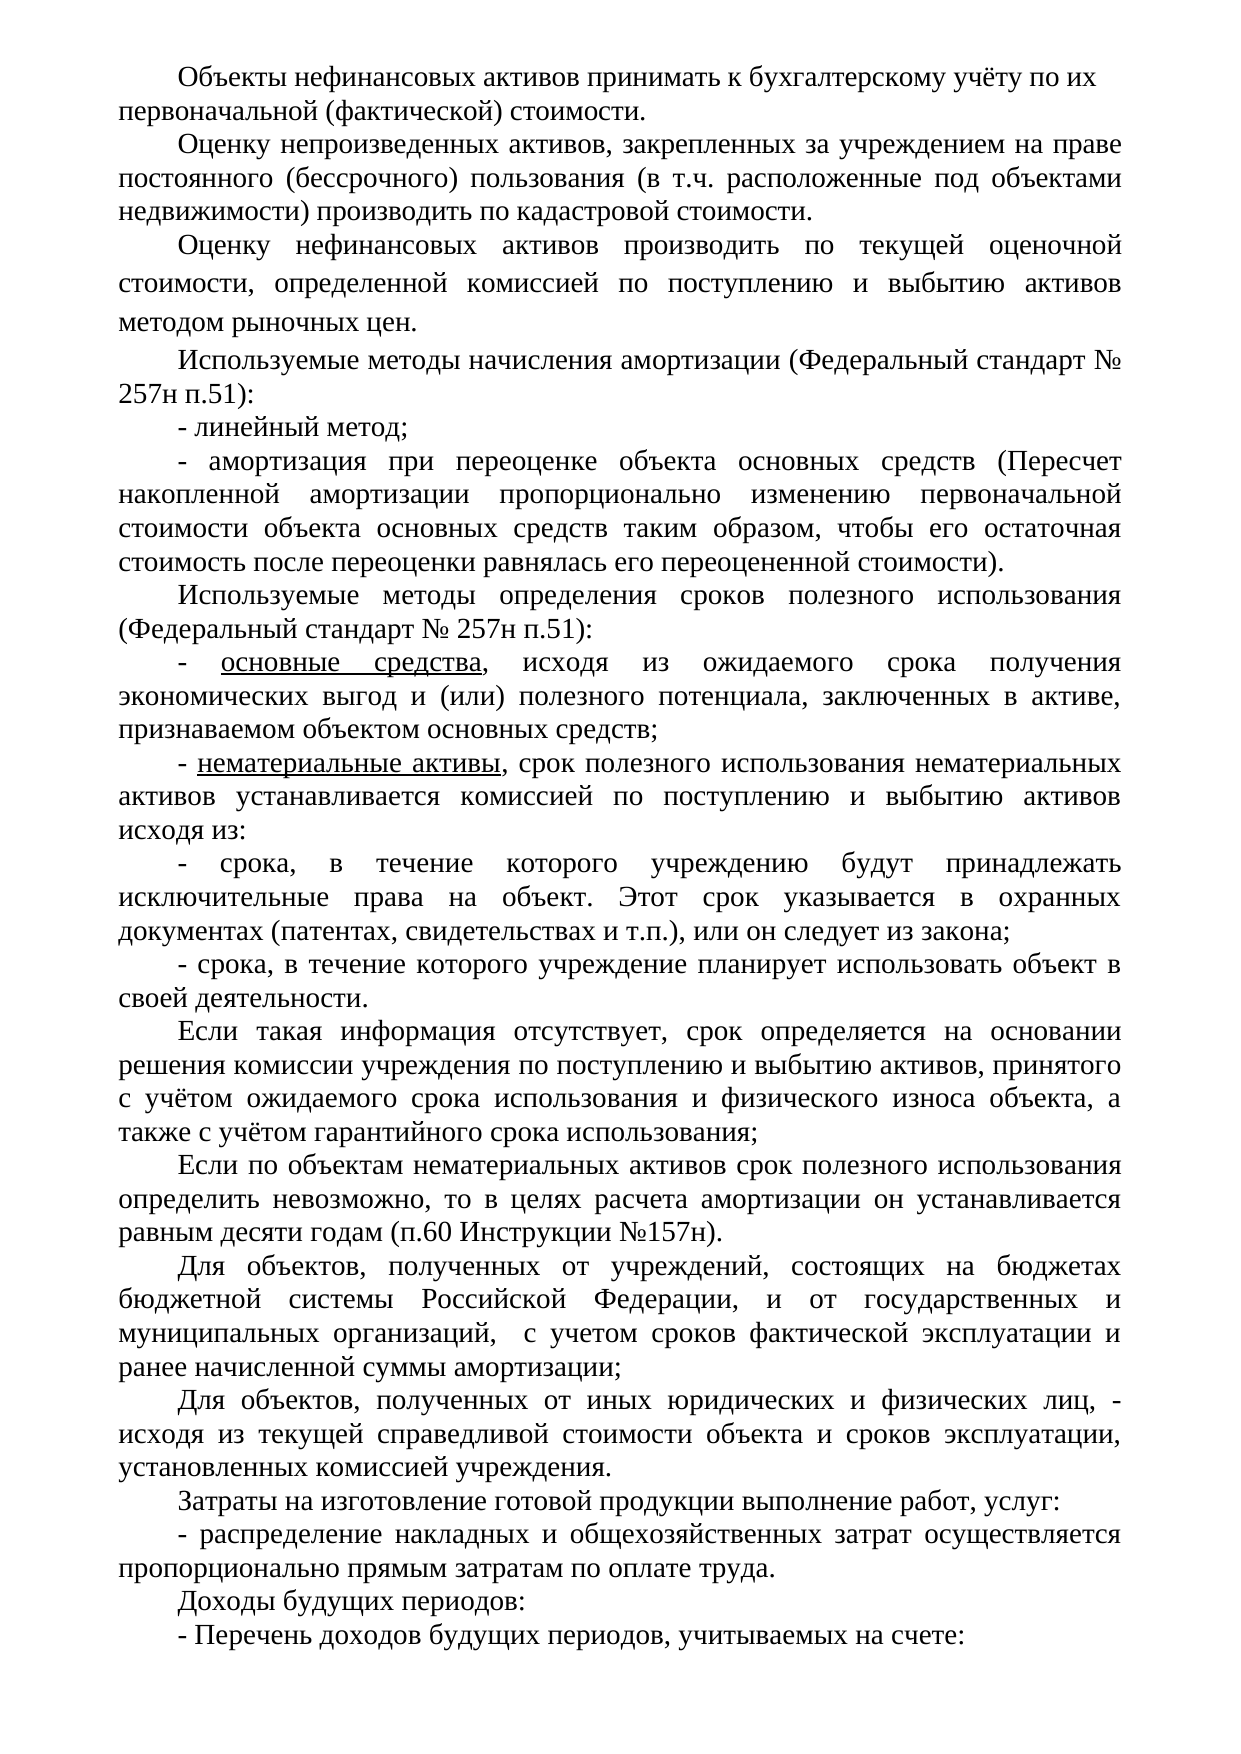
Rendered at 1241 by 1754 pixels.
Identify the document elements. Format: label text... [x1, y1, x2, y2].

text Если такая информация отсутствует, срок определяется на основании решения комиссии учреждения по поступлению и выбытию активов, принятого с учётом ожидаемого срока использования и физического износа объекта, а также с учётом гарантийного срока использования; [118, 1013, 1122, 1147]
text - срока, в течение которого учреждение планирует использовать объект в своей деятельности. [118, 946, 1122, 1013]
text - нематериальные активы, срок полезного использования нематериальных активов устанавливается комиссией по поступлению и выбытию активов исходя из: [118, 745, 1122, 846]
list Используемые методы начисления амортизации (Федеральный стандарт № 257н п.51): [118, 342, 1122, 409]
text Доходы будущих периодов: [118, 1583, 1122, 1617]
text Для объектов, полученных от учреждений, состоящих на бюджетах бюджетной системы Российской Федерации, и от государственных и муниципальных организаций, с учетом сроков фактической эксплуатации и ранее начисленной суммы амортизации; [118, 1248, 1122, 1382]
list Оценку нефинансовых активов производить по текущей оценочной стоимости, определенной комиссией по поступлению и выбытию активов методом рыночных цен. [118, 227, 1122, 337]
text - основные средства, исходя из ожидаемого срока получения экономических выгод и (или) полезного потенциала, заключенных в активе, признаваемом объектом основных средств; [118, 644, 1122, 745]
text Для объектов, полученных от иных юридических и физических лиц, - исходя из текущей справедливой стоимости объекта и сроков эксплуатации, установленных комиссией учреждения. [118, 1382, 1122, 1483]
text Оценку непроизведенных активов, закрепленных за учреждением на праве постоянного (бессрочного) пользования (в т.ч. расположенные под объектами недвижимости) производить по кадастровой стоимости. [118, 126, 1122, 227]
text Затраты на изготовление готовой продукции выполнение работ, услуг: [118, 1483, 1122, 1516]
list - амортизация при переоценке объекта основных средств (Пересчет накопленной амортизации пропорционально изменению первоначальной стоимости объекта основных средств таким образом, чтобы его остаточная стоимость после переоценки равнялась его переоцененной стоимости). [118, 443, 1122, 577]
text - Перечень доходов будущих периодов, учитываемых на счете: [118, 1617, 1122, 1651]
text Объекты нефинансовых активов принимать к бухгалтерскому учёту по их первоначальной (фактической) стоимости. [118, 59, 1122, 126]
text Если по объектам нематериальных активов срок полезного использования определить невозможно, то в целях расчета амортизации он устанавливается равным десяти годам (п.60 Инструкции №157н). [118, 1147, 1122, 1248]
list - линейный метод; [118, 409, 1122, 443]
text Используемые методы определения сроков полезного использования (Федеральный стандарт № 257н п.51): [118, 577, 1122, 644]
text - срока, в течение которого учреждению будут принадлежать исключительные права на объект. Этот срок указывается в охранных документах (патентах, свидетельствах и т.п.), или он следует из закона; [118, 846, 1122, 946]
text - распределение накладных и общехозяйственных затрат осуществляется пропорционально прямым затратам по оплате труда. [118, 1516, 1122, 1583]
